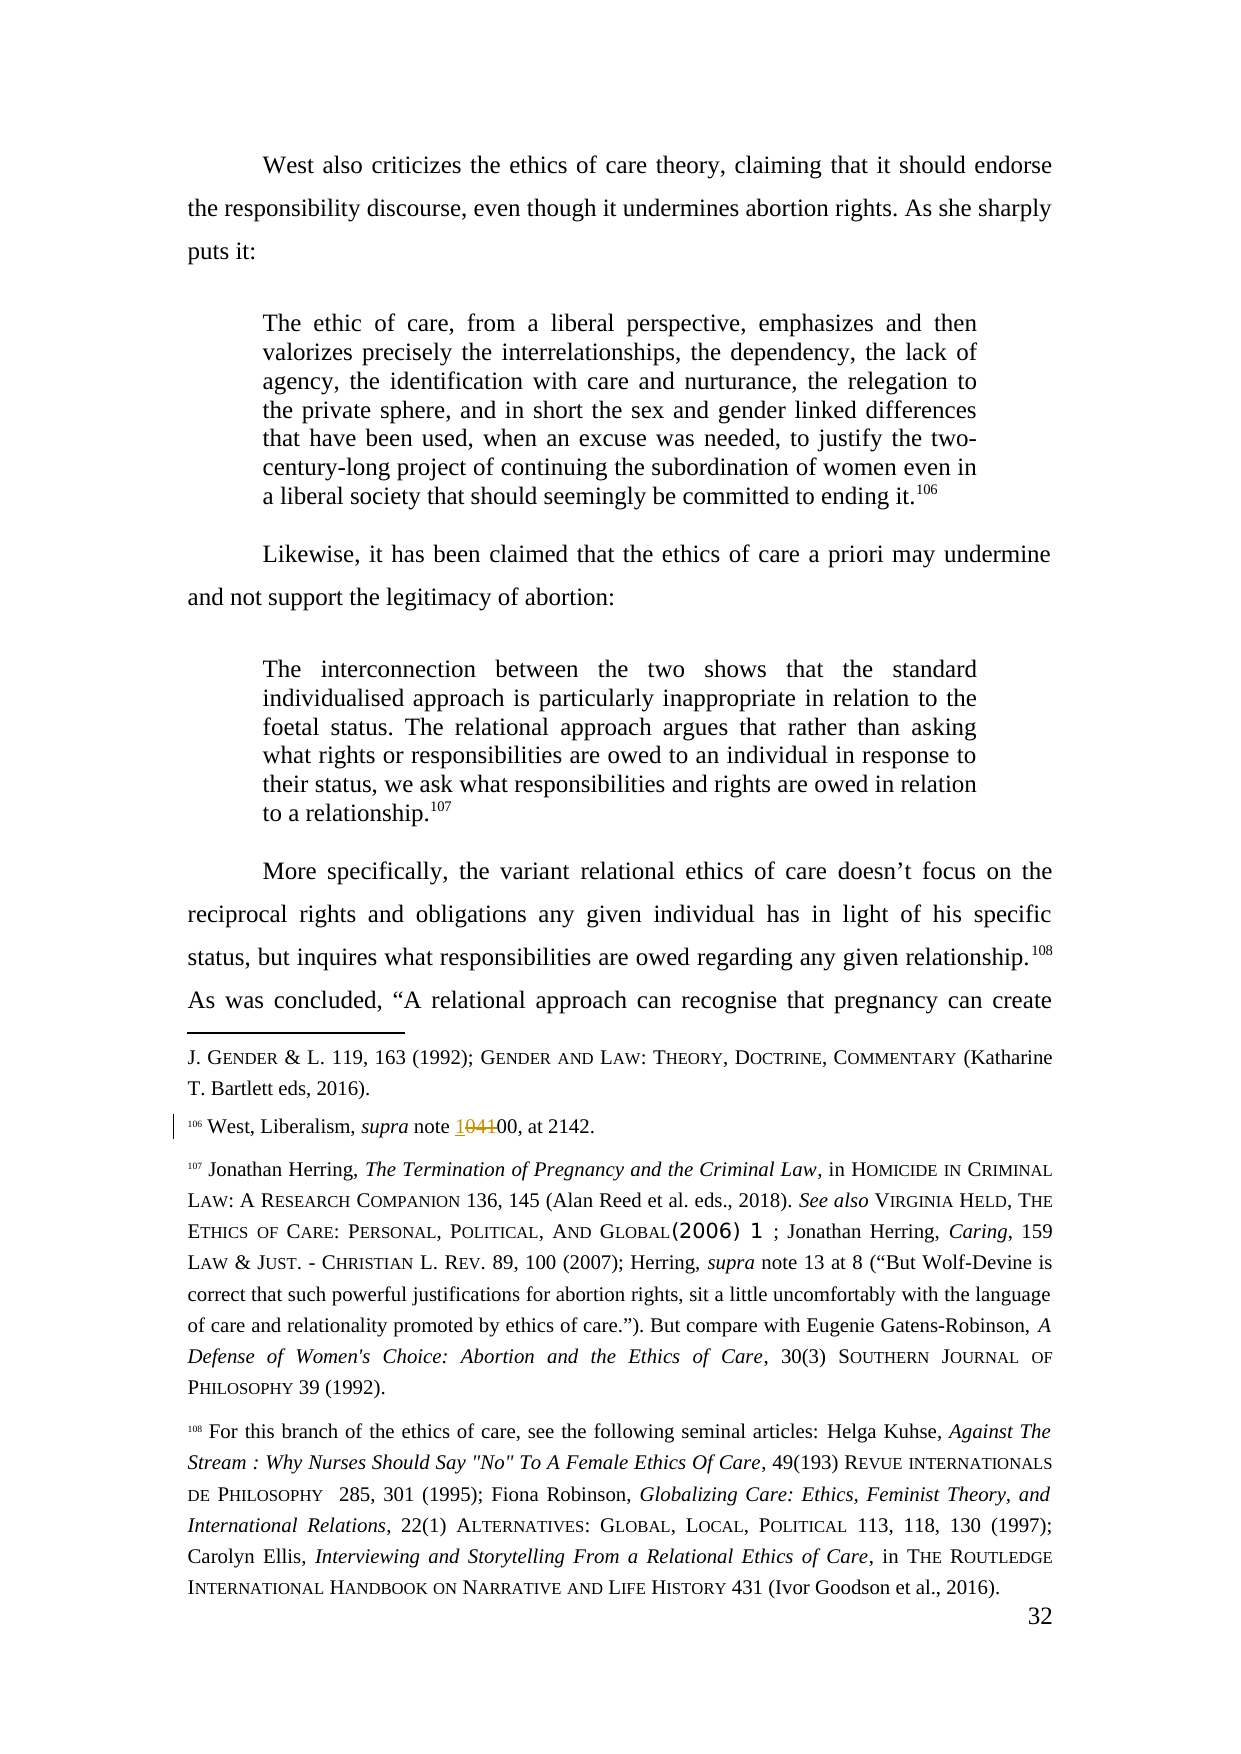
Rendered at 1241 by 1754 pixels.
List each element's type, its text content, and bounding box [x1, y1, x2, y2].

text West also criticizes the ethics of care theory, claiming that it should endorse the responsibility discourse, even though it undermines abortion rights. As she sharply puts it: [187, 150, 1053, 265]
text The interconnection between the two shows that the standard individualised approach is particularly inappropriate in relation to the foetal status. The relational approach argues that rather than asking what rights or responsibilities are owed to an individual in response to their status, we ask what responsibilities and rights are owed in relation to a relationship. [262, 654, 978, 827]
text Likewise, it has been claimed that the ethics of care a priori may undermine and not support the legitimacy of abortion: [187, 539, 1053, 611]
text The ethic of care, from a liberal perspective, emphasizes and then valorizes precisely the interrelationships, the dependency, the lack of agency, the identification with care and nurturance, the relegation to the private sphere, and in short the sex and gender linked differences that have been used, when an excuse was needed, to justify the two-century-long project of continuing the subordination of women even in a liberal society that should seemingly be committed to ending it. [262, 308, 978, 510]
text More specifically, the variant relational ethics of care doesn’t focus on the reciprocal rights and obligations any given individual has in light of his specific status, but inquires what responsibilities are owed regarding any given relationship. As was concluded, “A relational approach can recognise that pregnancy can create responsibilities for pregnant woman […] Abortion decisions are complex and not reducible to straightforward analysis of my rights against the non-person.” [187, 856, 1053, 1014]
